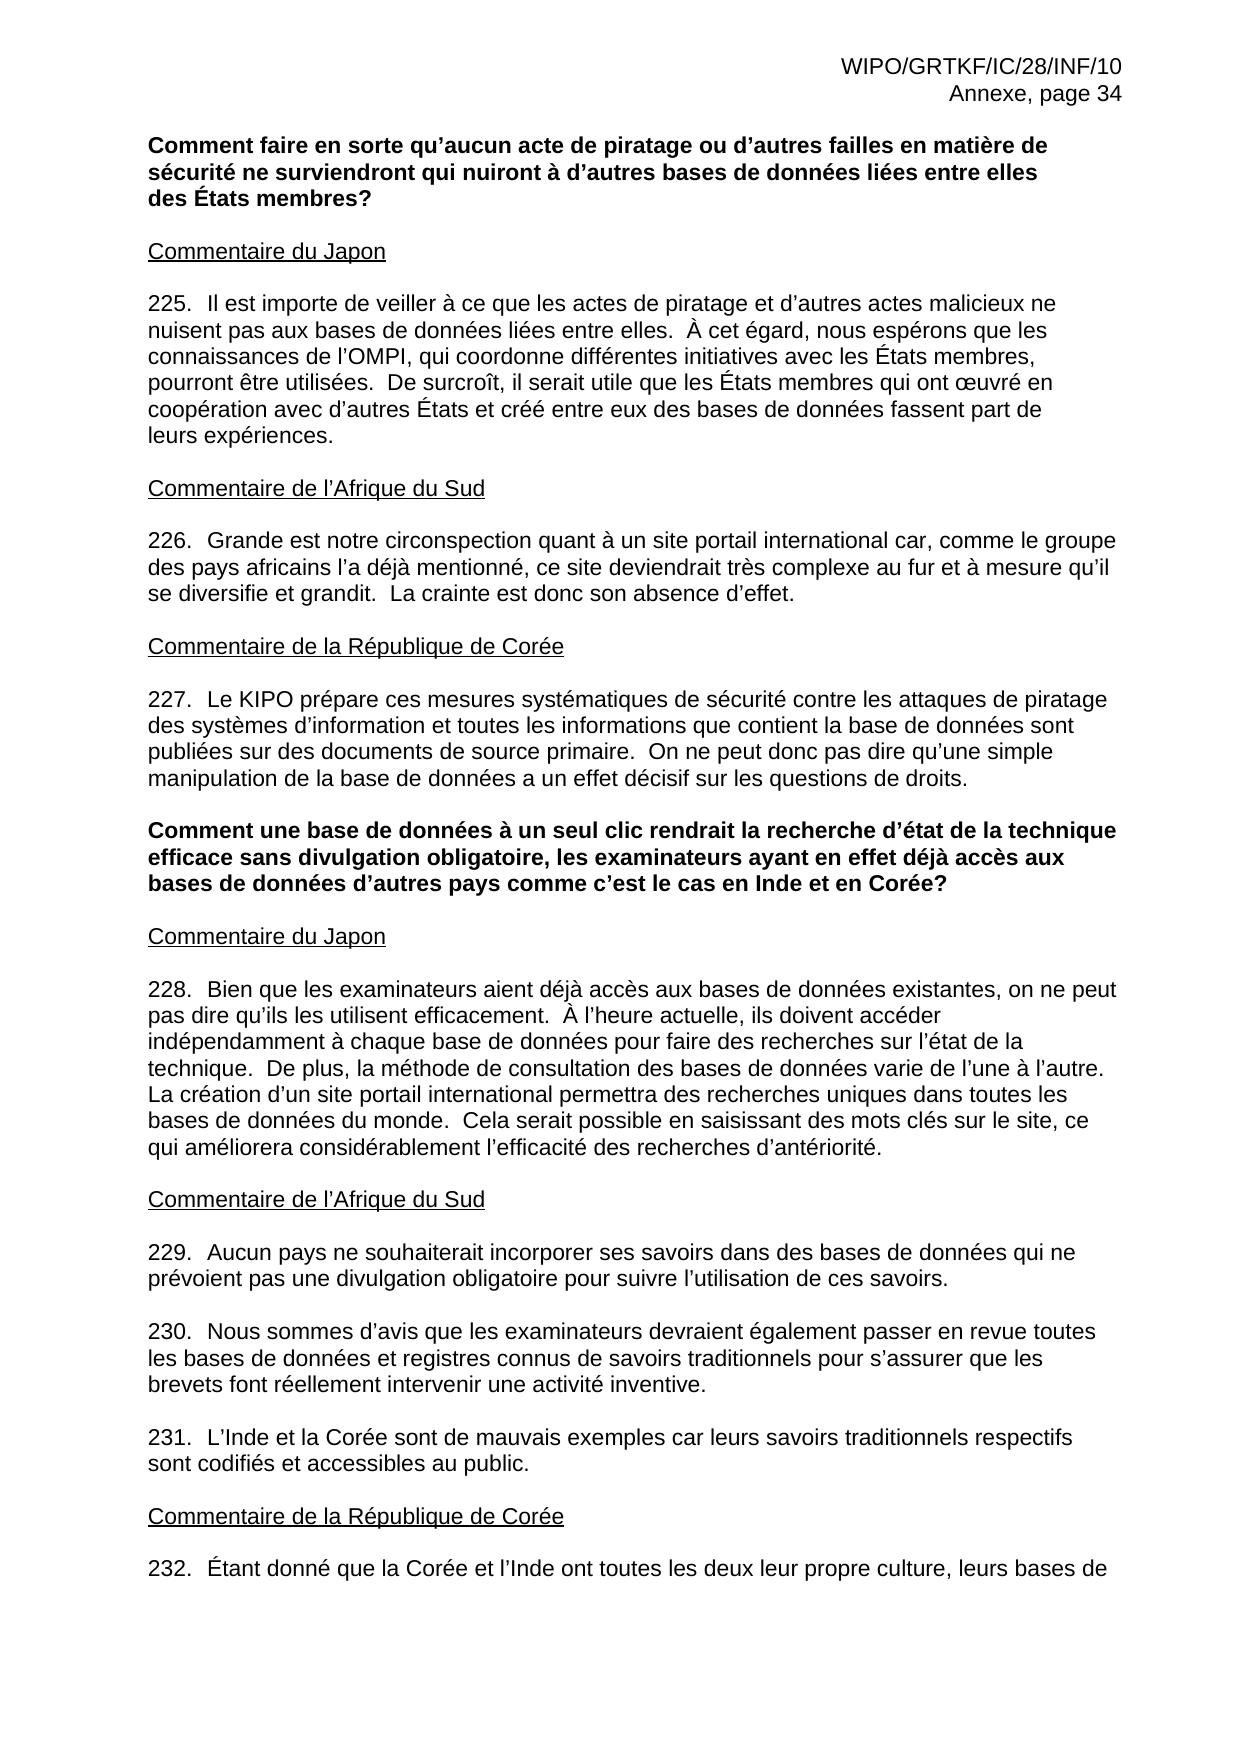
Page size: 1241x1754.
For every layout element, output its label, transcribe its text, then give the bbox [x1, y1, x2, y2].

list Bien que les examinateurs aient déjà accès aux bases de données existantes, on ne peut pas dire qu’ils les utilisent efficacement. À l’heure actuelle, ils doivent accéder indépendamment à chaque base de données pour faire des recherches sur l’état de la technique. De plus, la méthode de consultation des bases de données varie de l’une à l’autre. La création d’un site portail international permettra des recherches uniques dans toutes les bases de données du monde. Cela serait possible en saisissant des mots clés sur le site, ce qui améliorera considérablement l’efficacité des recherches d’antériorité. [148, 976, 1122, 1160]
text Commentaire de la République de Corée [148, 633, 1122, 659]
text Commentaire de l’Afrique du Sud [148, 1186, 1122, 1213]
list Nous sommes d’avis que les examinateurs devraient également passer en revue toutes les bases de données et registres connus de savoirs traditionnels pour s’assurer que les brevets font réellement intervenir une activité inventive. [148, 1318, 1122, 1397]
text Commentaire du Japon [148, 923, 1122, 949]
text Commentaire du Japon [148, 238, 1122, 264]
text Commentaire de la République de Corée [148, 1503, 1122, 1529]
list L’Inde et la Corée sont de mauvais exemples car leurs savoirs traditionnels respectifs sont codifiés et accessibles au public. [148, 1423, 1122, 1476]
list Il est importe de veiller à ce que les actes de piratage et d’autres actes malicieux ne nuisent pas aux bases de données liées entre elles. À cet égard, nous espérons que les connaissances de l’OMPI, qui coordonne différentes initiatives avec les États membres, pourront être utilisées. De surcroît, il serait utile que les États membres qui ont œuvré en coopération avec d’autres États et créé entre eux des bases de données fassent part de leurs expériences. [148, 290, 1122, 448]
list Le KIPO prépare ces mesures systématiques de sécurité contre les attaques de piratage des systèmes d’information et toutes les informations que contient la base de données sont publiées sur des documents de source primaire. On ne peut donc pas dire qu’une simple manipulation de la base de données a un effet décisif sur les questions de droits. [148, 686, 1122, 791]
text Commentaire de l’Afrique du Sud [148, 475, 1122, 501]
text Comment faire en sorte qu’aucun acte de piratage ou d’autres failles en matière de sécurité ne surviendront qui nuiront à d’autres bases de données liées entre elles des États membres? [148, 132, 1122, 211]
list Aucun pays ne souhaiterait incorporer ses savoirs dans des bases de données qui ne prévoient pas une divulgation obligatoire pour suivre l’utilisation de ces savoirs. [148, 1239, 1122, 1292]
list Grande est notre circonspection quant à un site portail international car, comme le groupe des pays africains l’a déjà mentionné, ce site deviendrait très complexe au fur et à mesure qu’il se diversifie et grandit. La crainte est donc son absence d’effet. [148, 527, 1122, 607]
text Comment une base de données à un seul clic rendrait la recherche d’état de la technique efficace sans divulgation obligatoire, les examinateurs ayant en effet déjà accès aux bases de données d’autres pays comme c’est le cas en Inde et en Corée? [148, 817, 1122, 896]
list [148, 1555, 1122, 1582]
